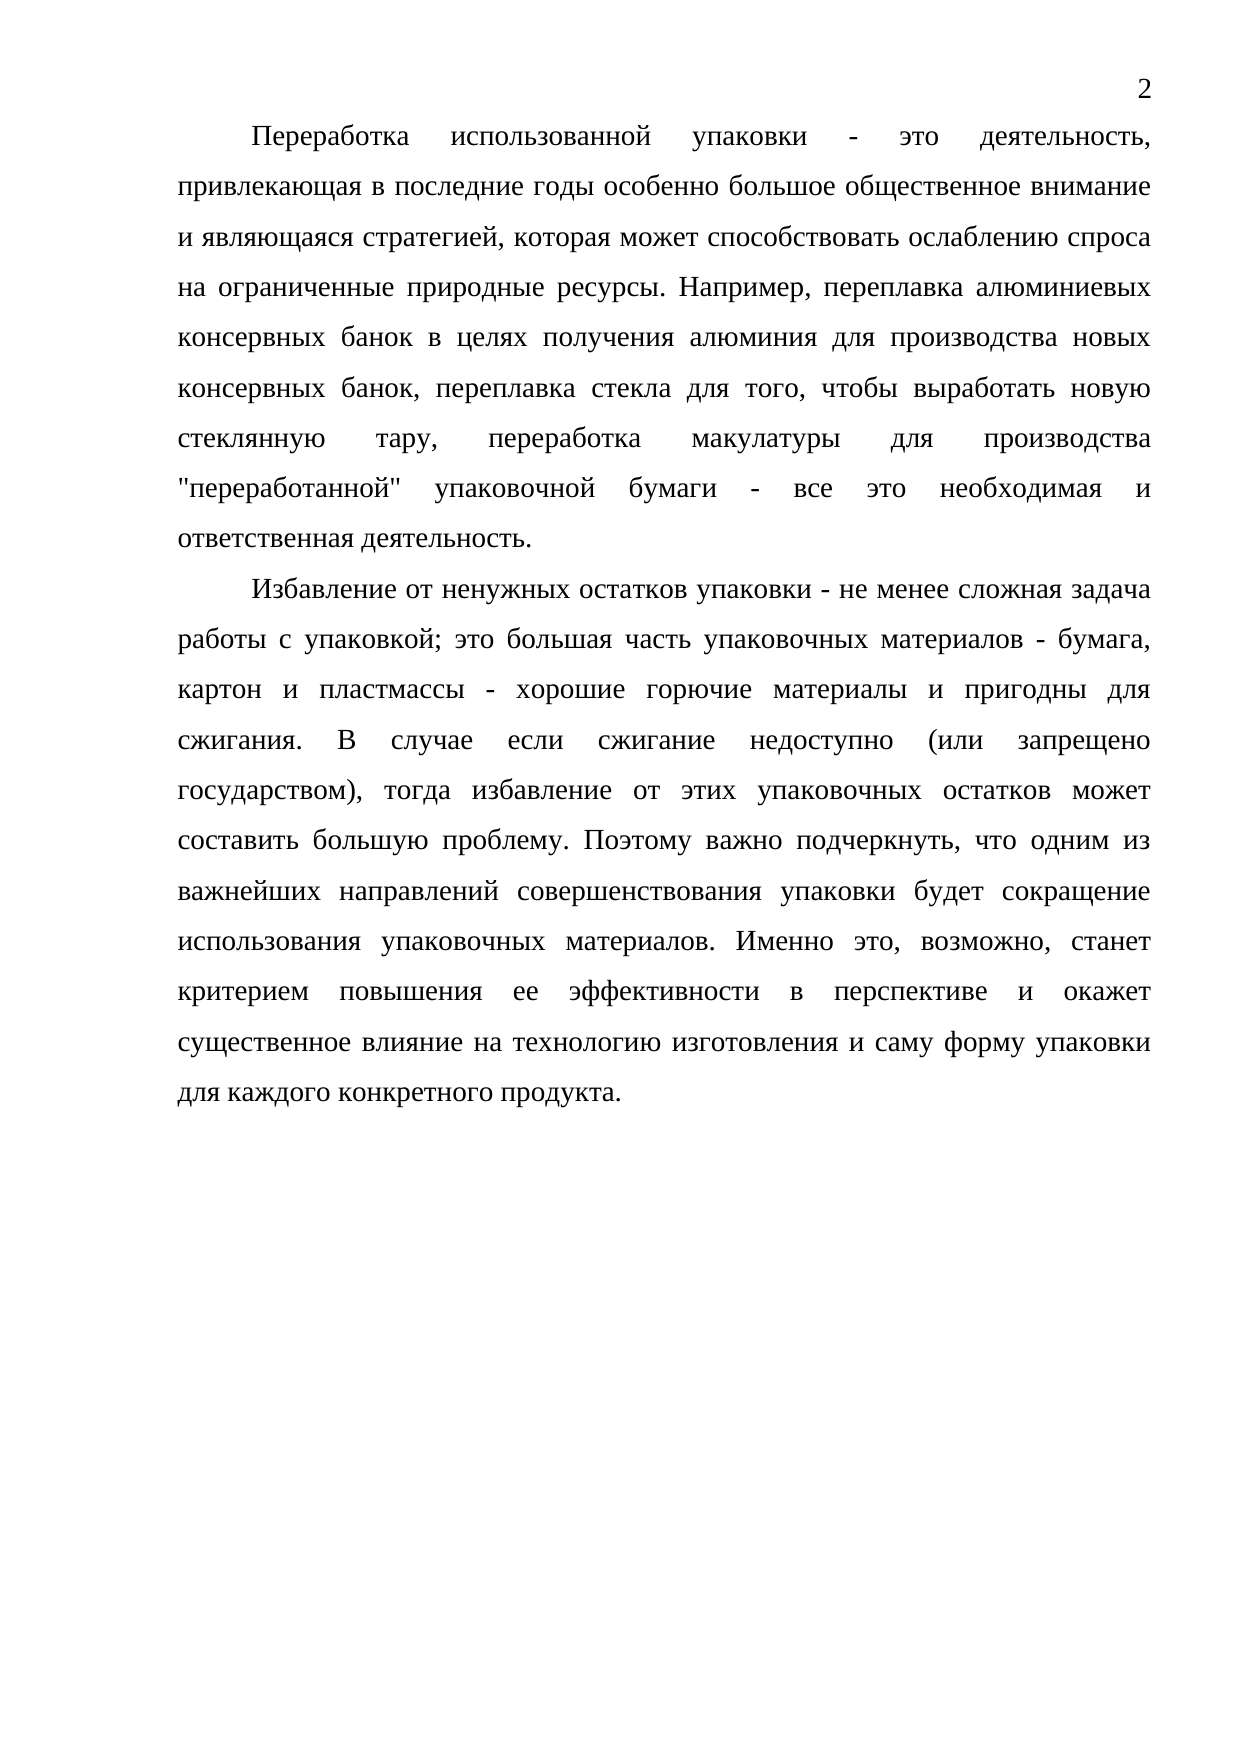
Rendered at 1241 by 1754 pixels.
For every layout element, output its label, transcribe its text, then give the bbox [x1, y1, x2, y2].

text Переработка использованной упаковки - это деятельность, привлекающая в последние годы особенно большое общественное внимание и являющаяся стратегией, которая может способствовать ослаблению спроса на ограниченные природные ресурсы. Например, переплавка алюминиевых консервных банок в целях получения алюминия для производства новых консервных банок, переплавка стекла для того, чтобы выработать новую стеклянную тару, переработка макулатуры для производства "переработанной" упаковочной бумаги - все это необходимая и ответственная деятельность. [177, 118, 1152, 554]
text Избавление от ненужных остатков упаковки - не менее сложная задача работы с упаковкой; это большая часть упаковочных материалов - бумага, картон и пластмассы - хорошие горючие материалы и пригодны для сжигания. В случае если сжигание недоступно (или запрещено государством), тогда избавление от этих упаковочных остатков может составить большую проблему. Поэтому важно подчеркнуть, что одним из важнейших направлений совершенствования упаковки будет сокращение использования упаковочных материалов. Именно это, возможно, станет критерием повышения ее эффективности в перспективе и окажет существенное влияние на технологию изготовления и саму форму упаковки для каждого конкретного продукта. [177, 571, 1152, 1108]
